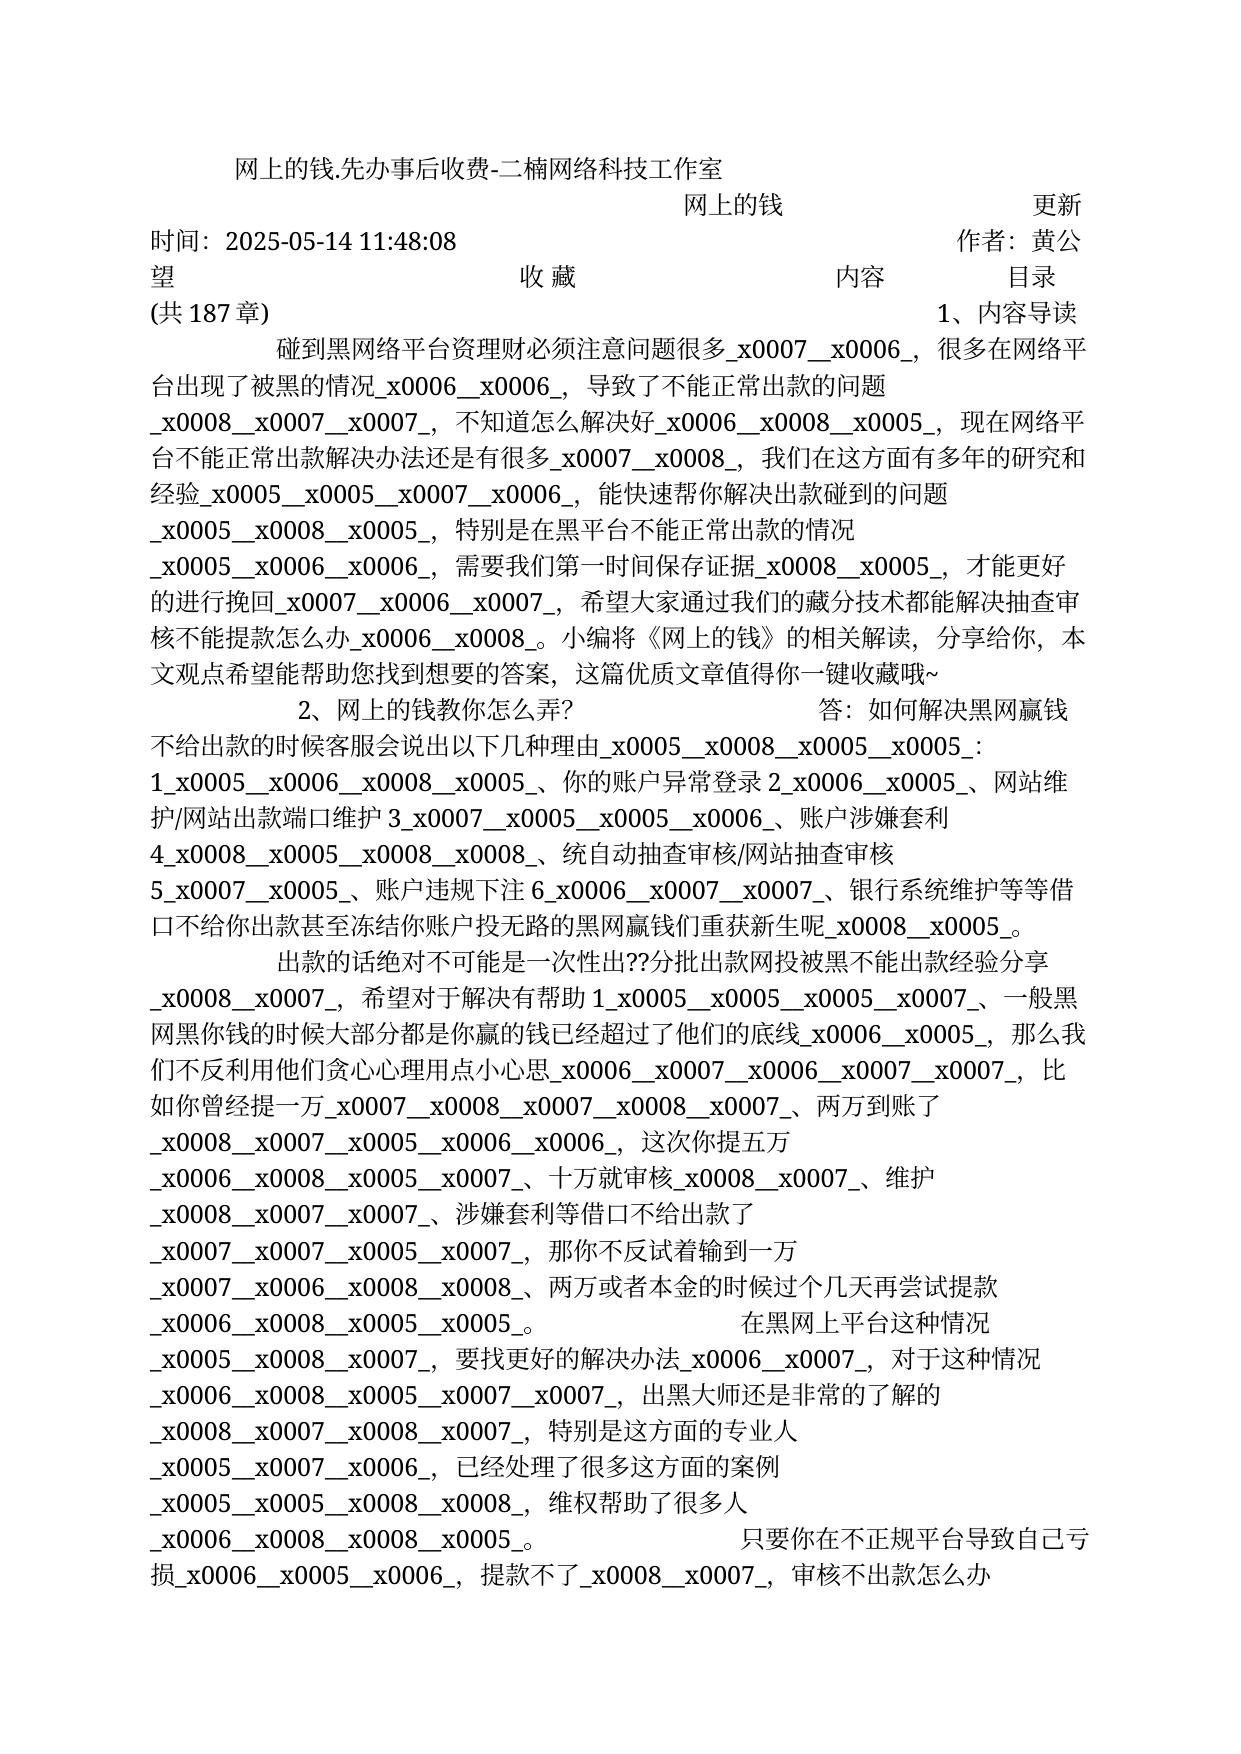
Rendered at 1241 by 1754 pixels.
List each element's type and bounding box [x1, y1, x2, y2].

text [150, 150, 1090, 1592]
